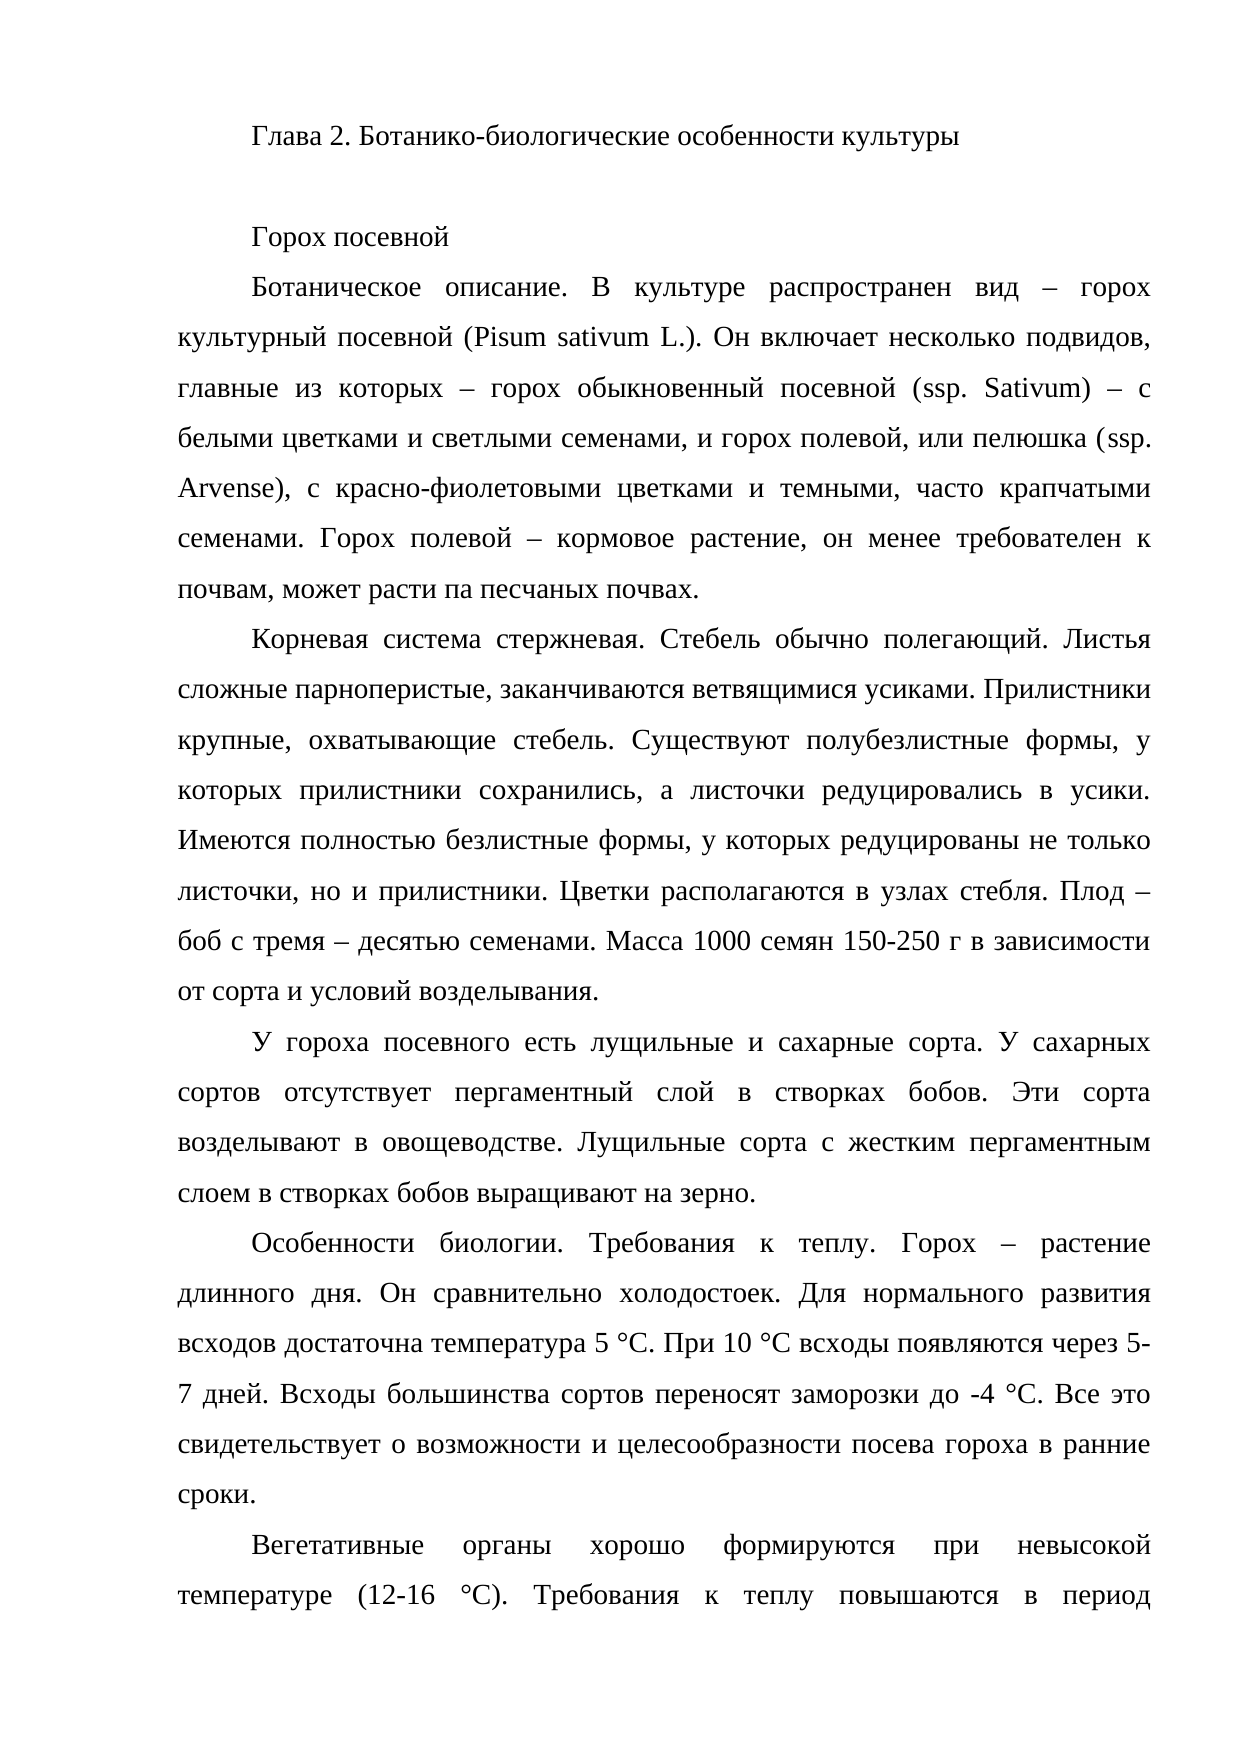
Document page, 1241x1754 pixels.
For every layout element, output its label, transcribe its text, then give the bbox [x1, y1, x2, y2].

text Ботаническое описание. В культуре распространен вид – горох культурный посевной (Pisum sativum L.). Он включает несколько подвидов, главные из которых – горох обыкновенный посевной (ssp. Sativum) – с белыми цветками и светлыми семенами, и горох полевой, или пелюшка (ssp. Arvense), с красно-фиолетовыми цветками и темными, часто крапчатыми семенами. Горох полевой – кормовое растение, он менее требователен к почвам, может расти па песчаных почвах. [177, 269, 1152, 604]
text У гороха посевного есть лущильные и сахарные сорта. У сахарных сортов отсутствует пергаментный слой в створках бобов. Эти сорта возделывают в овощеводстве. Лущильные сорта с жестким пергаментным слоем в створках бобов выращивают на зерно. [177, 1024, 1152, 1208]
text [177, 1527, 1152, 1611]
text Корневая система стержневая. Стебель обычно полегающий. Листья сложные парноперистые, заканчиваются ветвящимися усиками. Прилистники крупные, охватывающие стебель. Существуют полубезлистные формы, у которых прилистники сохранились, а листочки редуцировались в усики. Имеются полностью безлистные формы, у которых редуцированы не только листочки, но и прилистники. Цветки располагаются в узлах стебля. Плод – боб с тремя – десятью семенами. Масса 1000 семян 150- в зависимости от сорта и условий возделывания. [177, 621, 1152, 1007]
text Глава 2. Ботанико-биологические особенности культуры [177, 118, 1152, 152]
text Особенности биологии. Требования к теплу. Горох – растение длинного дня. Он сравнительно холодостоек. Для нормального развития всходов достаточна температура 5 °С. При 10 °С всходы появляются через 5-7 дней. Всходы большинства сортов переносят заморозки до -4 °С. Все это свидетельствует о возможности и целесообразности посева гороха в ранние сроки. [177, 1225, 1152, 1510]
text Горох посевной [177, 219, 1152, 252]
